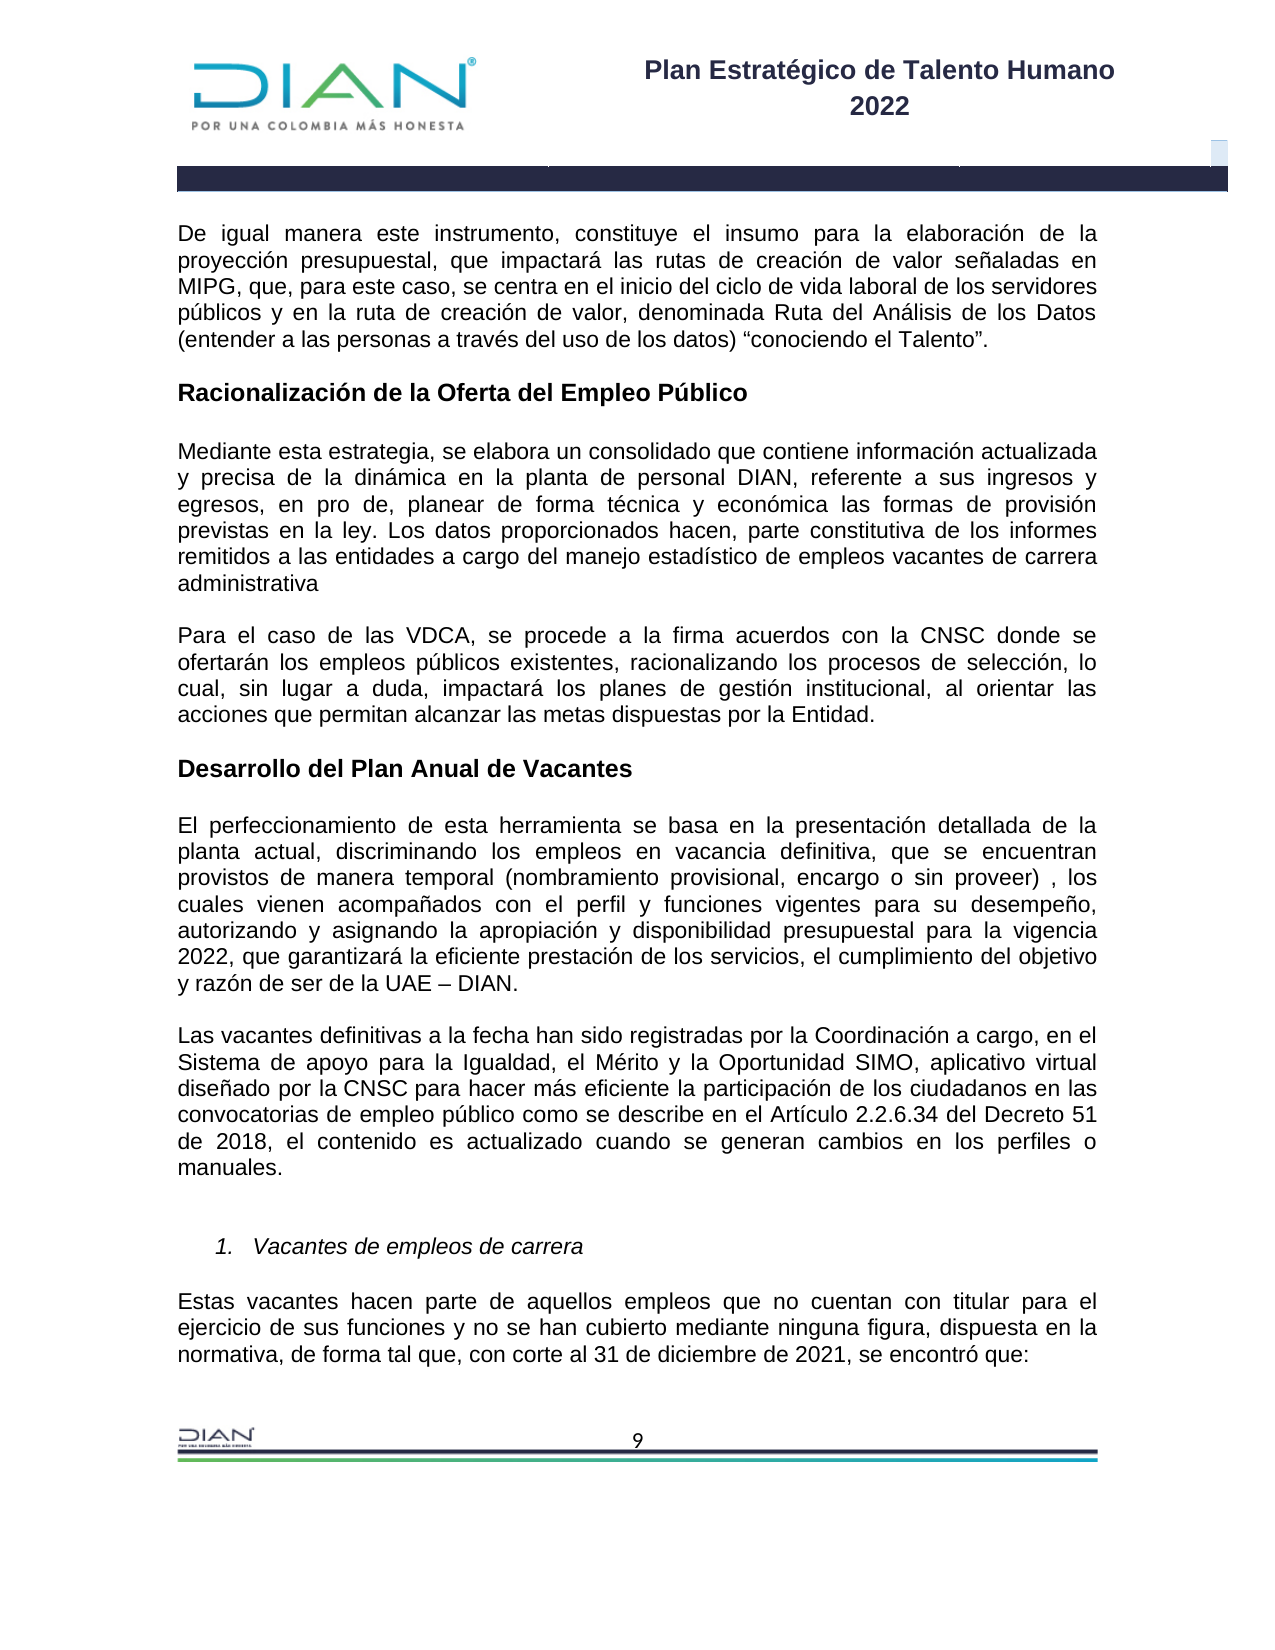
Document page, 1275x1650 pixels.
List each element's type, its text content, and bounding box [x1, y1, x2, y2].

text El perfeccionamiento de esta herramienta se basa en la presentación detallada de la planta actual, discriminando los empleos en vacancia definitiva, que se encuentran provistos de manera temporal (nombramiento provisional, encargo o sin proveer) , los cuales vienen acompañados con el perfil y funciones vigentes para su desempeño, autorizando y asignando la apropiación y disponibilidad presupuestal para la vigencia 2022, que garantizará la eficiente prestación de los servicios, el cumplimiento del objetivo y razón de ser de la UAE – DIAN. [177, 812, 1098, 996]
picture [188, 54, 478, 134]
text Las vacantes definitivas a la fecha han sido registradas por la Coordinación a cargo, en el Sistema de apoyo para la Igualdad, el Mérito y la Oportunidad SIMO, aplicativo virtual diseñado por la CNSC para hacer más eficiente la participación de los ciudadanos en las convocatorias de empleo público como se describe en el Artículo 2.2.6.34 del Decreto 51 de 2018, el contenido es actualizado cuando se generan cambios en los perfiles o manuales. [177, 1022, 1098, 1181]
text Estas vacantes hacen parte de aquellos empleos que no cuentan con titular para el ejercicio de sus funciones y no se han cubierto mediante ninguna figura, dispuesta en la normativa, de forma tal que, con corte al 31 de diciembre de 2021, se encontró que: [177, 1288, 1098, 1367]
subtitle Desarrollo del Plan Anual de Vacantes [177, 754, 1098, 783]
text Mediante esta estrategia, se elabora un consolidado que contiene información actualizada y precisa de la dinámica en la planta de personal DIAN, referente a sus ingresos y egresos, en pro de, planear de forma técnica y económica las formas de provisión previstas en la ley. Los datos proporcionados hacen, parte constitutiva de los informes remitidos a las entidades a cargo del manejo estadístico de empleos vacantes de carrera administrativa [177, 438, 1098, 596]
text Para el caso de las VDCA, se procede a la firma acuerdos con la CNSC donde se ofertarán los empleos públicos existentes, racionalizando los procesos de selección, lo cual, sin lugar a duda, impactará los planes de gestión institucional, al orientar las acciones que permitan alcanzar las metas dispuestas por la Entidad. [177, 622, 1098, 728]
text De igual manera este instrumento, constituye el insumo para la elaboración de la proyección presupuestal, que impactará las rutas de creación de valor señaladas en MIPG, que, para este caso, se centra en el inicio del ciclo de vida laboral de los servidores públicos y en la ruta de creación de valor, denominada Ruta del Análisis de los Datos (entender a las personas a través del uso de los datos) “conociendo el Talento”. [177, 220, 1098, 352]
subtitle Racionalización de la Oferta del Empleo Público [177, 378, 1098, 407]
subtitle Vacantes de empleos de carrera [215, 1233, 1098, 1259]
picture [177, 1425, 1098, 1462]
